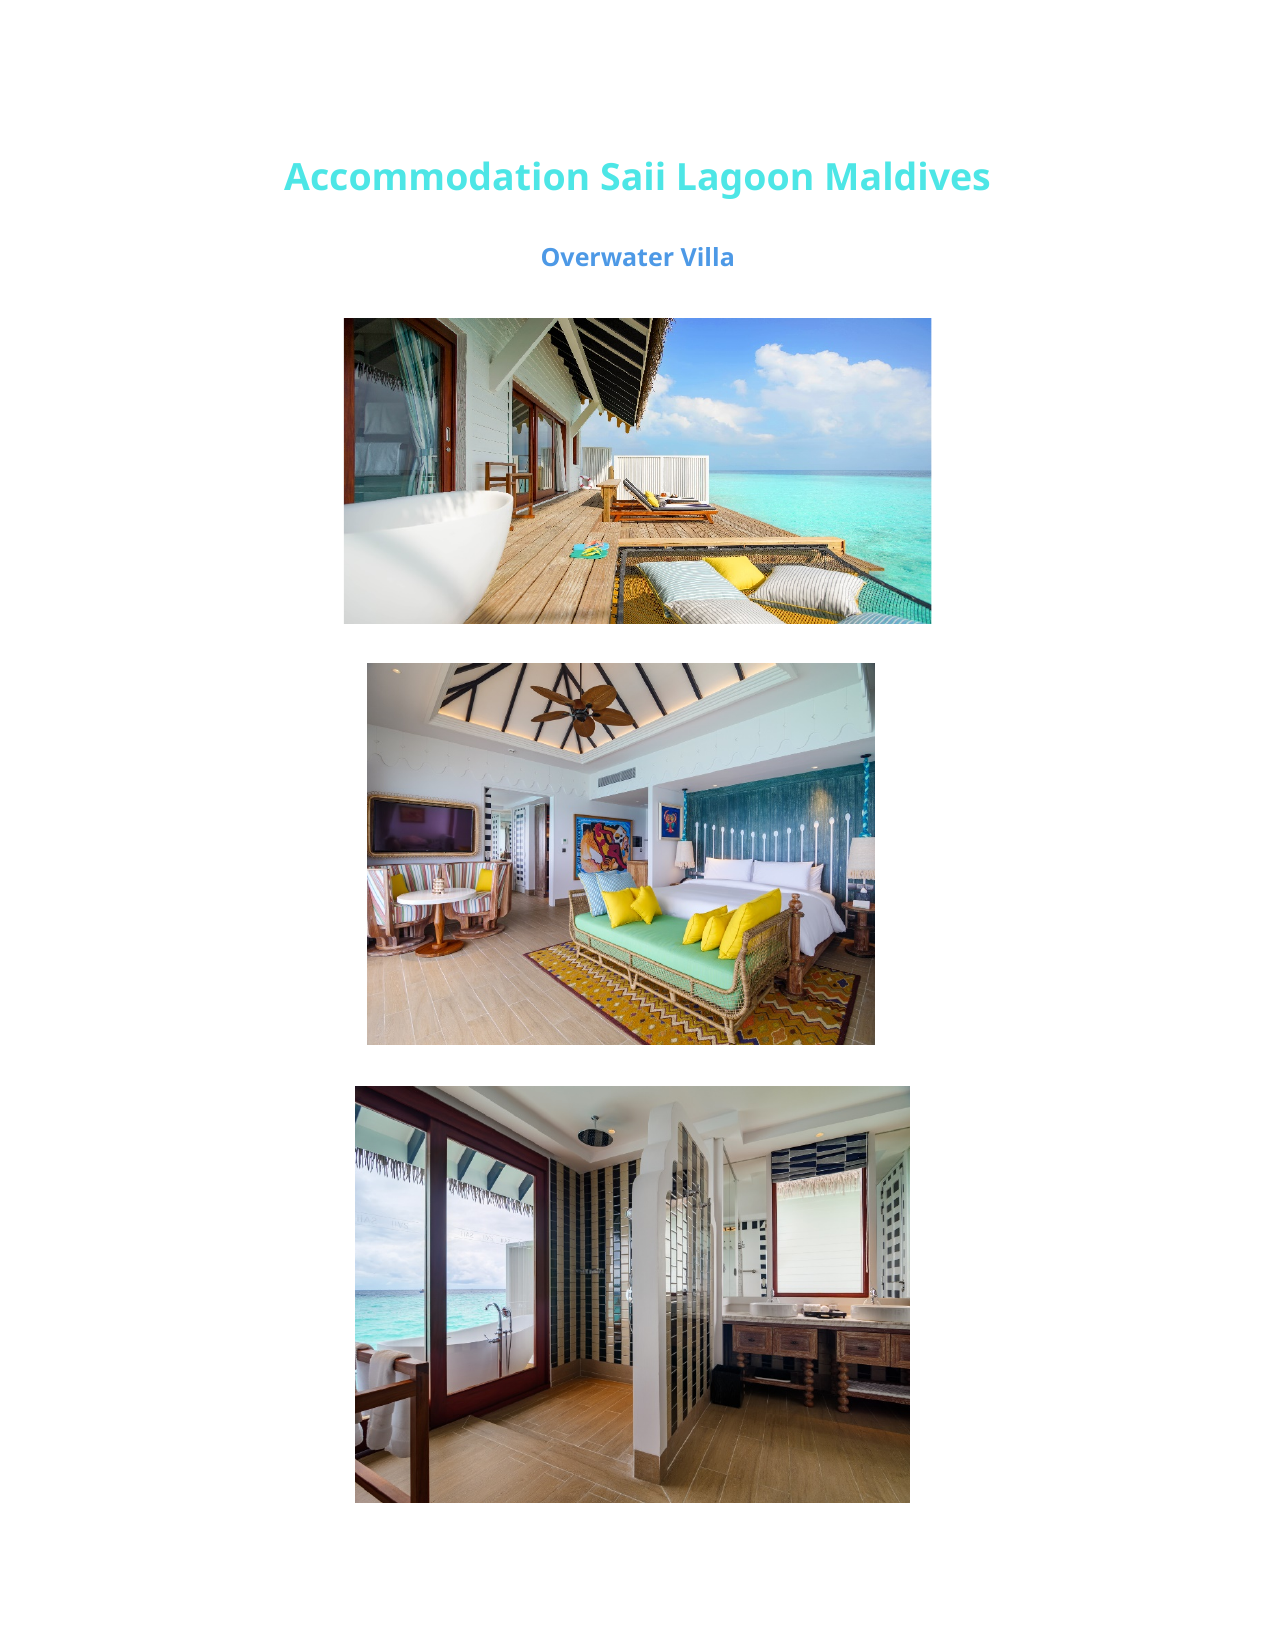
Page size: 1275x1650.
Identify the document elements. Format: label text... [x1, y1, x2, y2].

subtitle Accommodation Saii Lagoon Maldives [150, 150, 1125, 201]
picture [355, 1086, 910, 1503]
picture [343, 318, 932, 624]
picture [367, 663, 875, 1045]
subtitle Overwater Villa [150, 239, 1125, 273]
